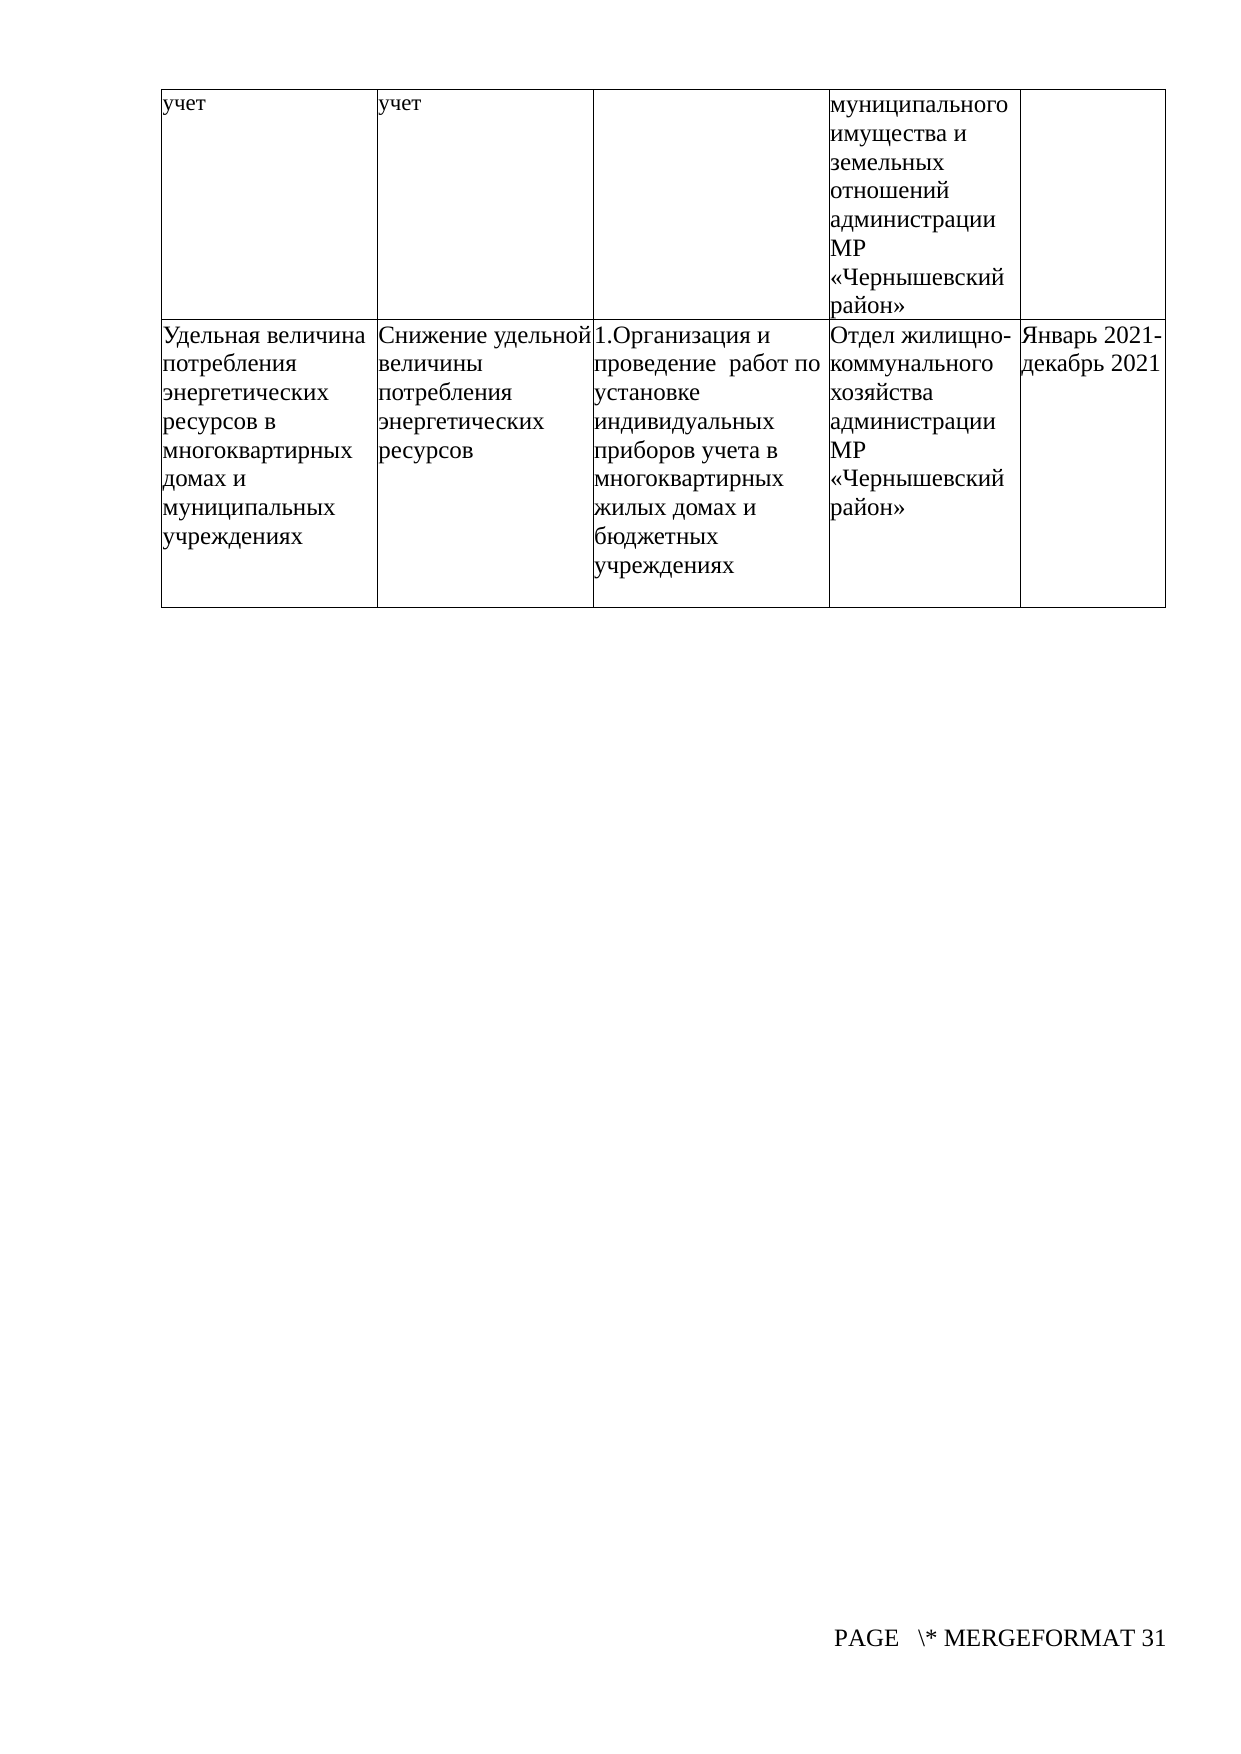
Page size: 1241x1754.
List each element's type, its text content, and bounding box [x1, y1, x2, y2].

table_cell Удельная величина потребления энергетических ресурсов в многоквартирных домах и муниципальных учреждениях [162, 320, 377, 607]
table_cell 1.Организация и проведение работ по установке индивидуальных приборов учета в многоквартирных жилых домах и бюджетных учреждениях [594, 320, 829, 607]
table_cell Снижение удельной величины потребления энергетических ресурсов [378, 320, 593, 607]
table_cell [162, 90, 377, 319]
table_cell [1021, 90, 1165, 319]
table_cell Отдел жилищно-коммунального хозяйства администрации МР «Чернышевский район» [830, 320, 1020, 607]
table_cell Январь 2021- декабрь 2021 [1021, 320, 1165, 607]
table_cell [378, 90, 593, 319]
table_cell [594, 90, 829, 319]
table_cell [830, 90, 1020, 319]
